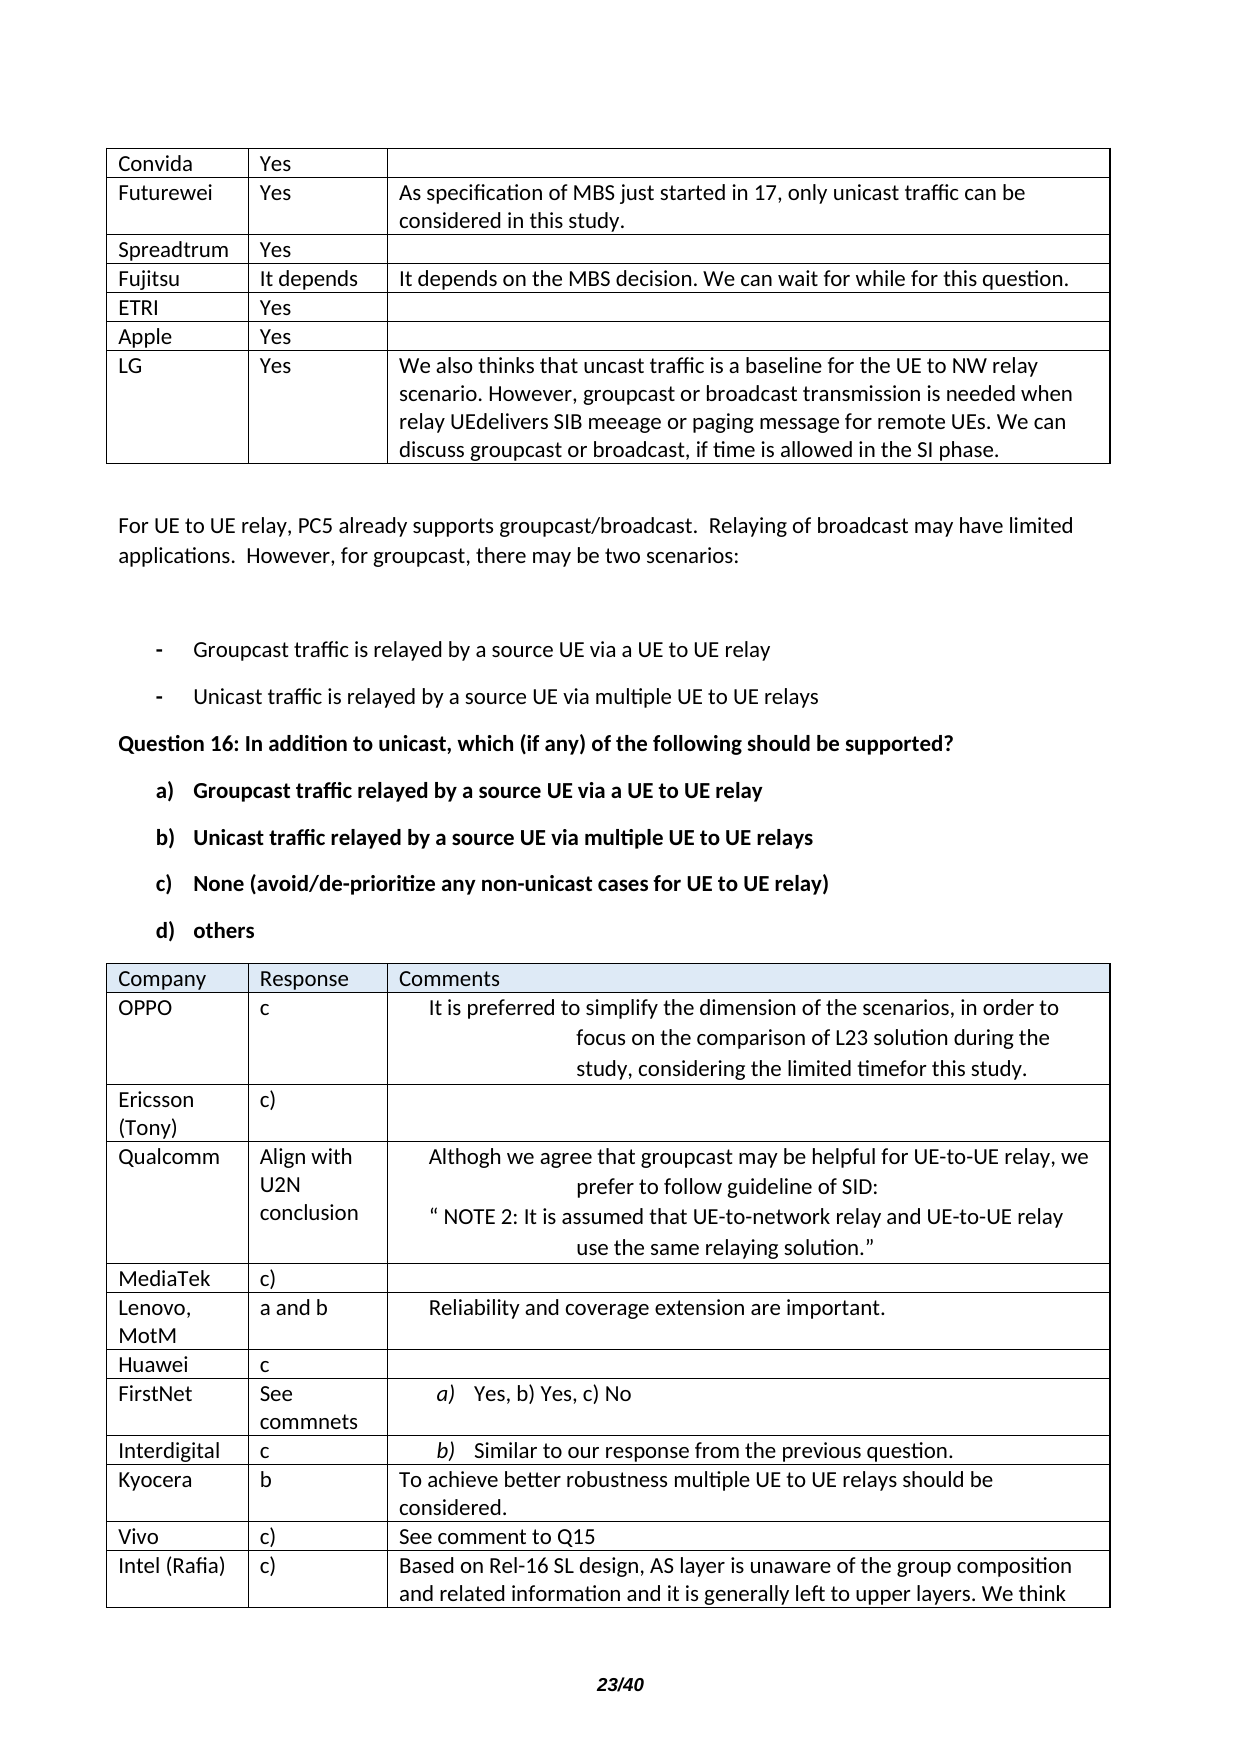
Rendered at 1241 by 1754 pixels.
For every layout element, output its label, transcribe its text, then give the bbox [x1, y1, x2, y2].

table_header [107, 964, 248, 992]
table_cell [388, 178, 1109, 234]
table_cell [249, 235, 387, 263]
table_cell [249, 1551, 387, 1607]
text Question 16: In addition to unicast, which (if any) of the following should be supported? [118, 729, 1122, 757]
table_cell [249, 1264, 387, 1292]
list Groupcast traffic relayed by a source UE via a UE to UE relay [156, 776, 1122, 804]
table_cell [388, 1085, 1109, 1141]
table_cell [388, 1522, 1109, 1550]
list Groupcast traffic is relayed by a source UE via a UE to UE relay [156, 635, 1122, 663]
table_cell [107, 1142, 248, 1263]
table_cell [107, 1436, 248, 1464]
table_cell [388, 1551, 1109, 1607]
table_cell [249, 1522, 387, 1550]
table_cell [388, 993, 1109, 1084]
table_cell [388, 1293, 1109, 1349]
table_cell [249, 1085, 387, 1141]
table_cell [388, 264, 1109, 292]
table_cell [249, 1436, 387, 1464]
table_cell [249, 1465, 387, 1521]
table_header [388, 964, 1109, 992]
text For UE to UE relay, PC5 already supports groupcast/broadcast. Relaying of broadcast may have limited applications. However, for groupcast, there may be two scenarios: [118, 511, 1122, 569]
table_cell [107, 235, 248, 263]
table_cell [107, 1465, 248, 1521]
table_cell [107, 264, 248, 292]
table_cell [249, 993, 387, 1084]
table_cell [388, 235, 1109, 263]
table_header [249, 964, 387, 992]
table_cell [249, 322, 387, 350]
table_cell [249, 351, 387, 463]
table_cell [107, 178, 248, 234]
list Unicast traffic relayed by a source UE via multiple UE to UE relays [156, 823, 1122, 851]
table_cell [107, 351, 248, 463]
table_cell [107, 322, 248, 350]
table_cell [388, 351, 1109, 463]
list Unicast traffic is relayed by a source UE via multiple UE to UE relays [156, 682, 1122, 710]
table_cell [107, 293, 248, 321]
list None (avoid/de-prioritize any non-unicast cases for UE to UE relay) [156, 869, 1122, 897]
table_cell [107, 993, 248, 1084]
table_cell [249, 149, 387, 177]
table_cell [249, 1293, 387, 1349]
table_cell [388, 1142, 1109, 1263]
table_cell [249, 1379, 387, 1435]
table_cell [107, 1264, 248, 1292]
table_cell [388, 1379, 1109, 1435]
list others [156, 916, 1122, 944]
table_cell [249, 293, 387, 321]
table_cell [249, 1142, 387, 1263]
table_cell [388, 1264, 1109, 1292]
table_cell [107, 149, 248, 177]
table_cell [107, 1350, 248, 1378]
table_cell [249, 178, 387, 234]
table_cell [249, 264, 387, 292]
table_cell [107, 1522, 248, 1550]
table_cell [107, 1293, 248, 1349]
table_cell [388, 1465, 1109, 1521]
table_cell [249, 1350, 387, 1378]
table_cell [388, 149, 1109, 177]
table_cell [388, 1350, 1109, 1378]
table_cell [388, 322, 1109, 350]
table_cell [107, 1379, 248, 1435]
table_cell [107, 1551, 248, 1607]
table_cell [388, 293, 1109, 321]
table_cell [388, 1436, 1109, 1464]
table_cell [107, 1085, 248, 1141]
